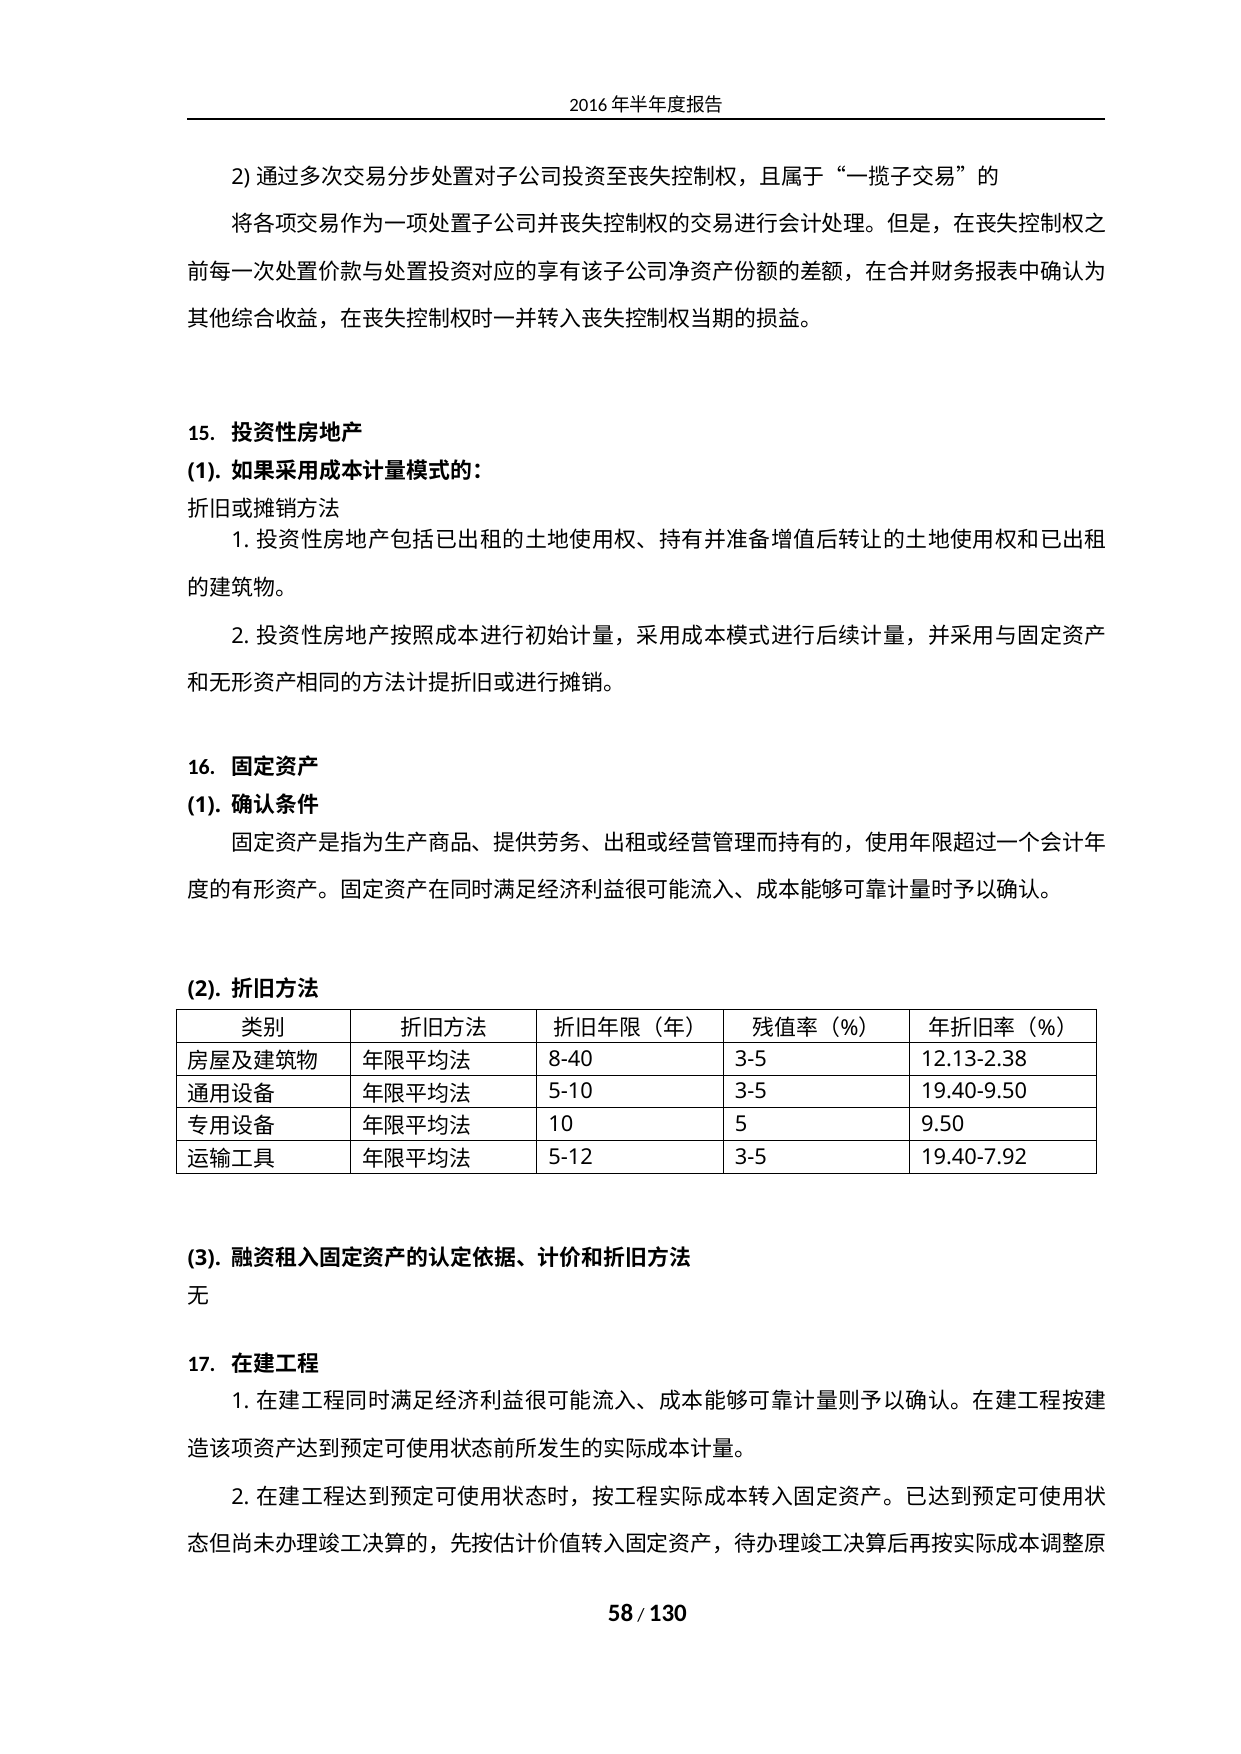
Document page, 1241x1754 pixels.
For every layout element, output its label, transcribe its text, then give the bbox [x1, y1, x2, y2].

subtitle 投资性房地产 [187, 415, 1107, 446]
subtitle 固定资产 [187, 749, 1107, 780]
